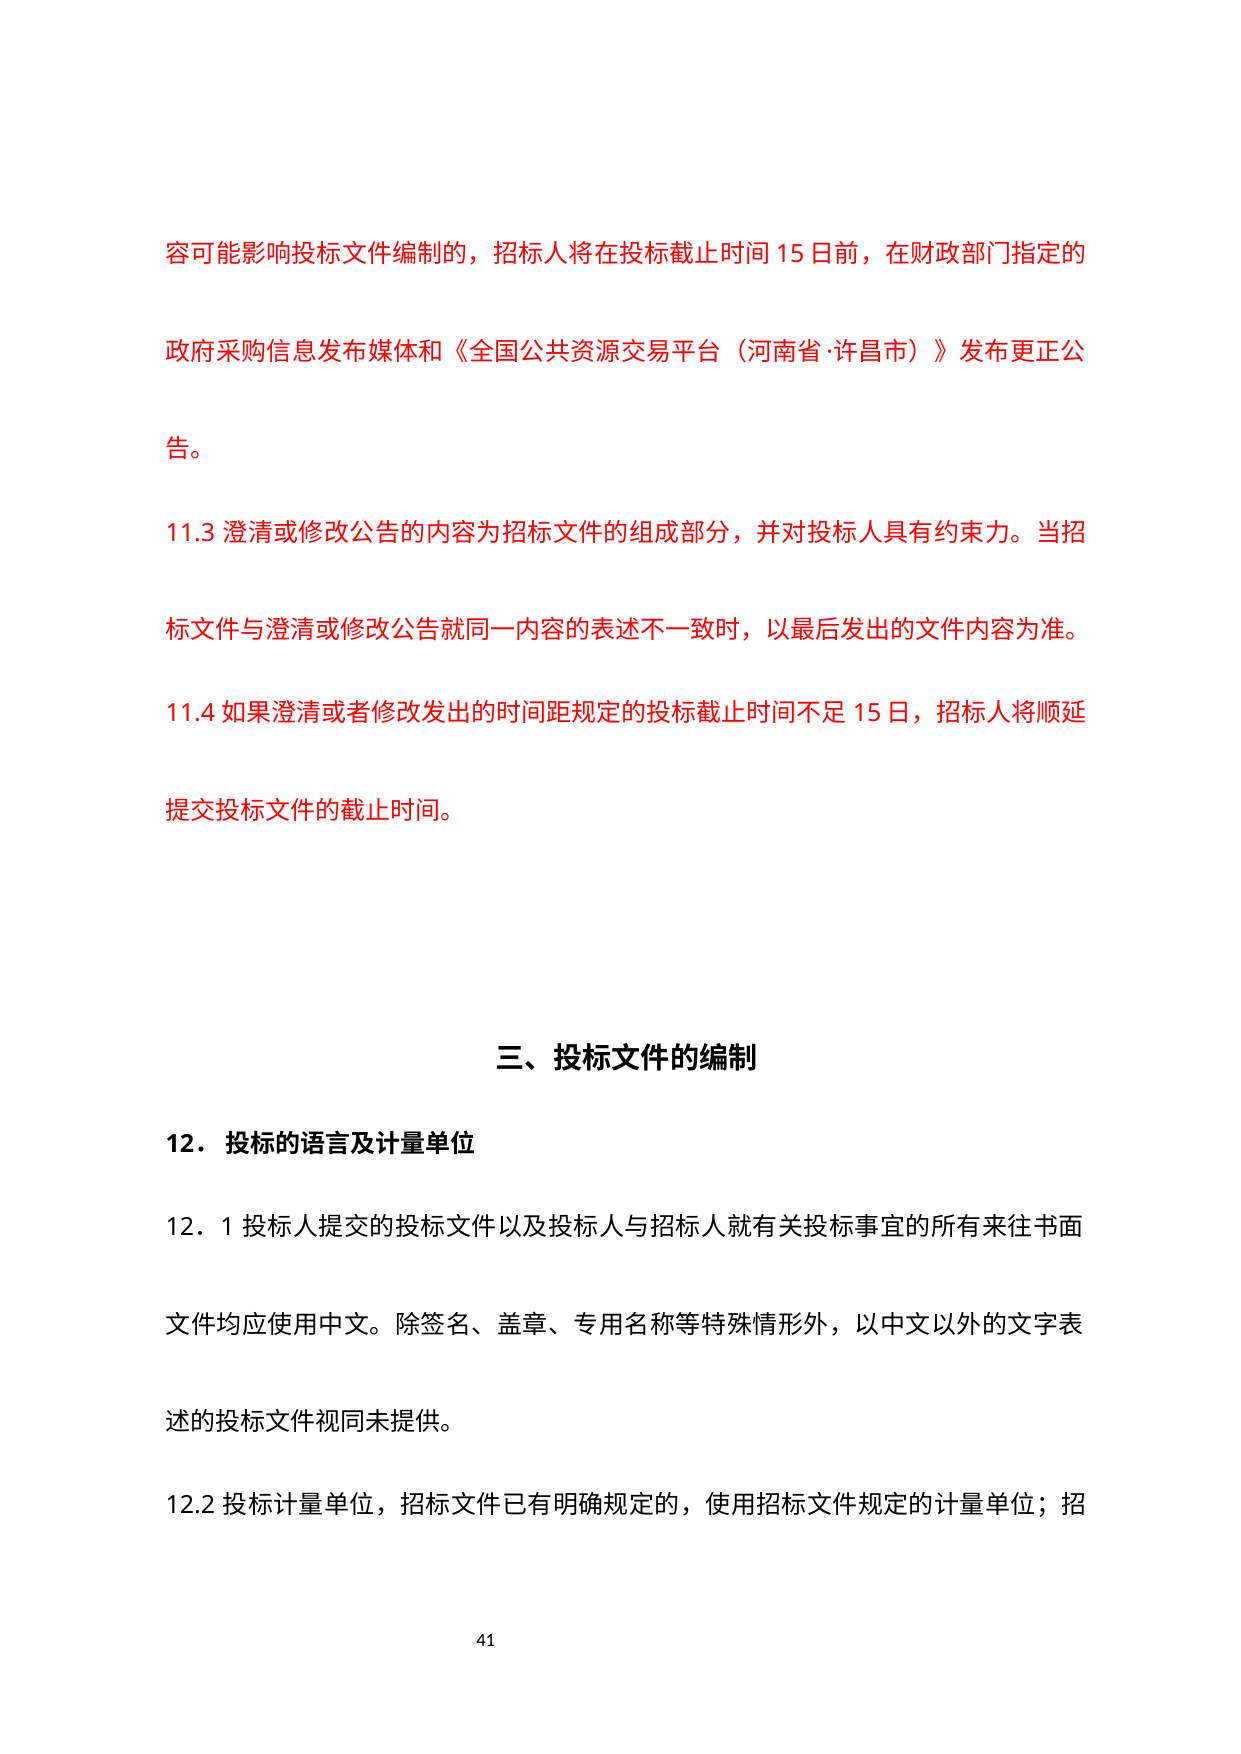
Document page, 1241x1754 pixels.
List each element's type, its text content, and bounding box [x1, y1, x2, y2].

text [165, 1470, 1087, 1535]
text 11.4 如果澄清或者修改发出的时间距规定的投标截止时间不足15日，招标人将顺延提交投标文件的截止时间。 [165, 678, 1087, 841]
text 12．1 投标人提交的投标文件以及投标人与招标人就有关投标事宜的所有来往书面文件均应使用中文。除签名、盖章、专用名称等特殊情形外，以中文以外的文字表述的投标文件视同未提供。 [165, 1192, 1087, 1452]
text 12． 投标的语言及计量单位 [165, 1109, 1087, 1174]
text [165, 219, 1087, 479]
text 11.3 澄清或修改公告的内容为招标文件的组成部分，并对投标人具有约束力。当招标文件与澄清或修改公告就同一内容的表述不一致时，以最后发出的文件内容为准。 [165, 498, 1087, 660]
text 三、投标文件的编制 [165, 1023, 1087, 1088]
